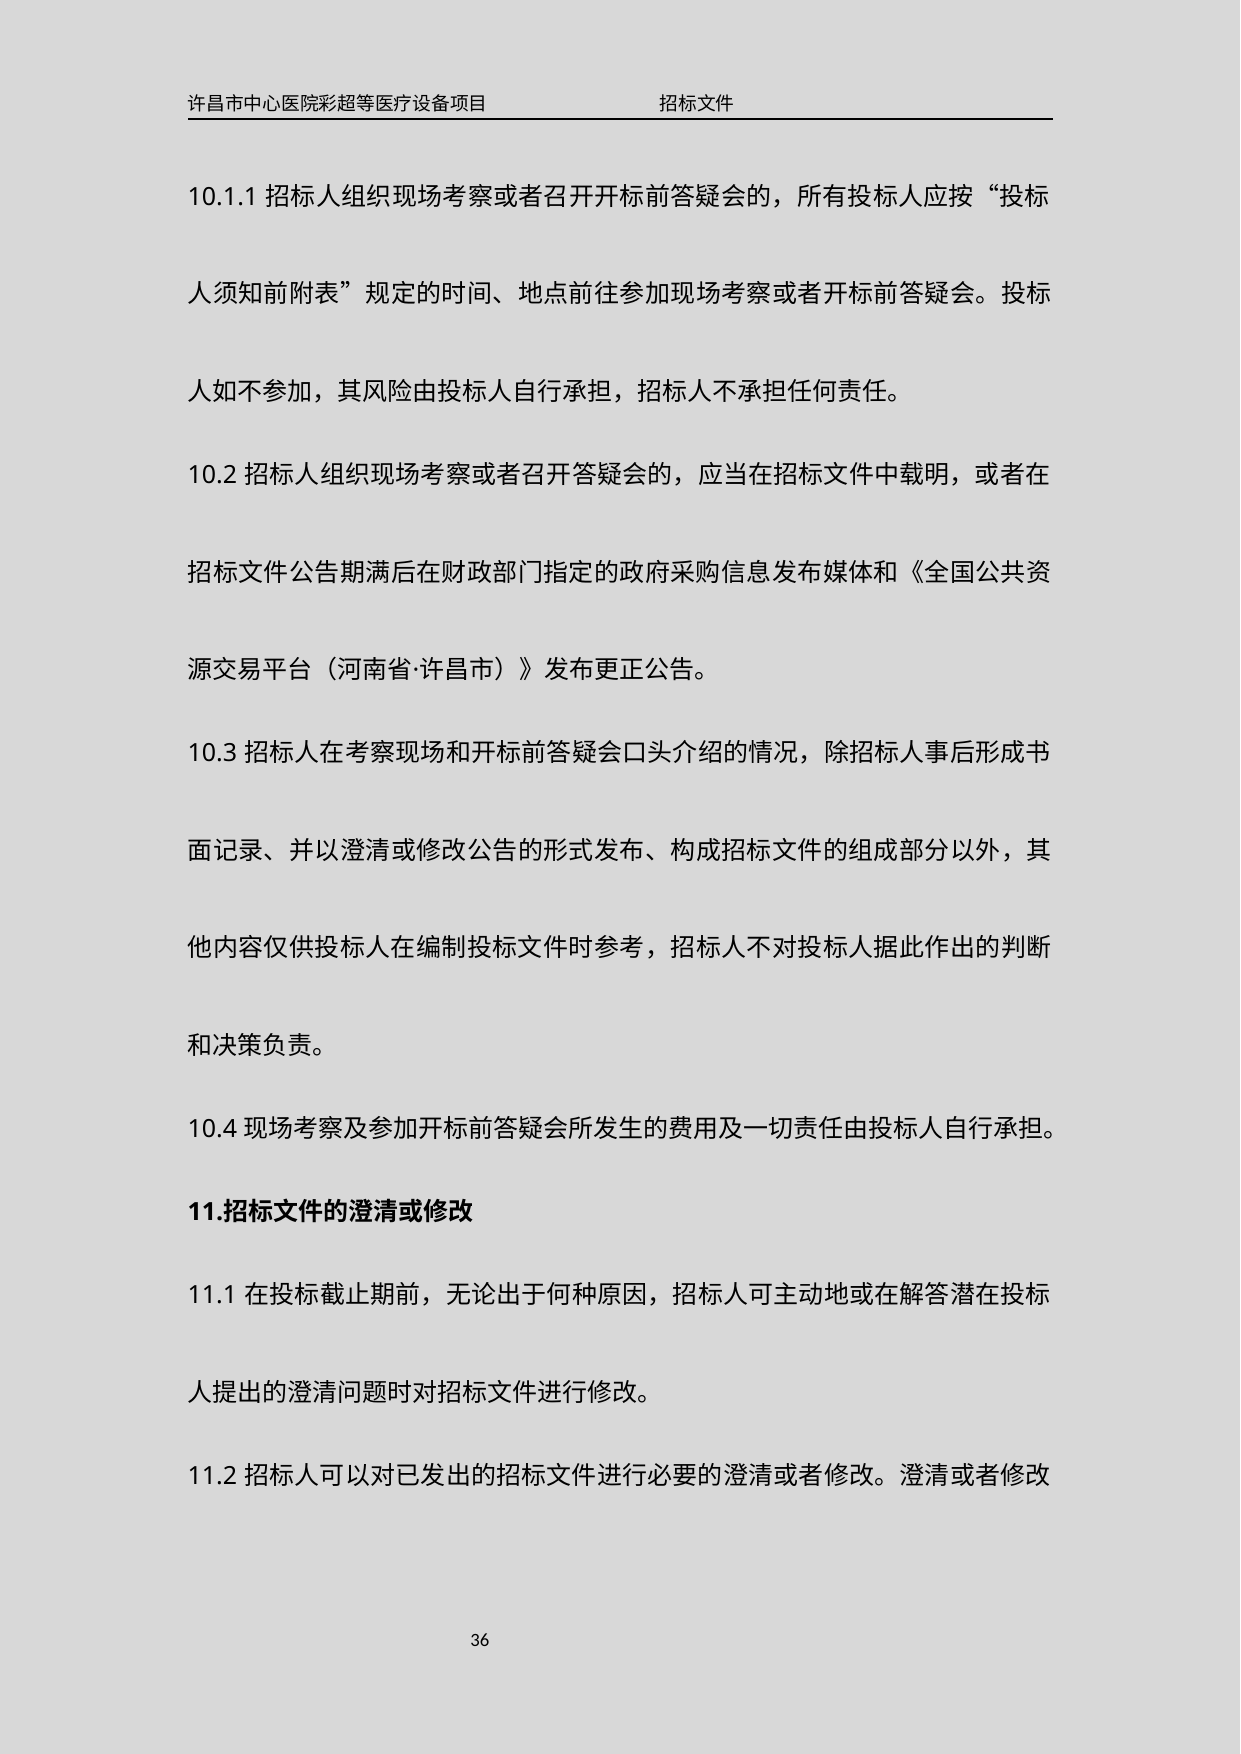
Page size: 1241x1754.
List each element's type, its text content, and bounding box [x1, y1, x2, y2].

text 11.1 在投标截止期前，无论出于何种原因，招标人可主动地或在解答潜在投标人提出的澄清问题时对招标文件进行修改。 [187, 1260, 1053, 1423]
text 10.3 招标人在考察现场和开标前答疑会口头介绍的情况，除招标人事后形成书面记录、并以澄清或修改公告的形式发布、构成招标文件的组成部分以外，其他内容仅供投标人在编制投标文件时参考，招标人不对投标人据此作出的判断和决策负责。 [187, 718, 1053, 1076]
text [187, 1441, 1053, 1506]
text 11.招标文件的澄清或修改 [187, 1177, 1053, 1242]
text 10.1.1 招标人组织现场考察或者召开开标前答疑会的，所有投标人应按“投标人须知前附表”规定的时间、地点前往参加现场考察或者开标前答疑会。投标人如不参加，其风险由投标人自行承担，招标人不承担任何责任。 [187, 162, 1053, 422]
text 10.2 招标人组织现场考察或者召开答疑会的，应当在招标文件中载明，或者在招标文件公告期满后在财政部门指定的政府采购信息发布媒体和《全国公共资源交易平台（河南省·许昌市）》发布更正公告。 [187, 440, 1053, 700]
text 10.4 现场考察及参加开标前答疑会所发生的费用及一切责任由投标人自行承担。 [187, 1094, 1053, 1159]
